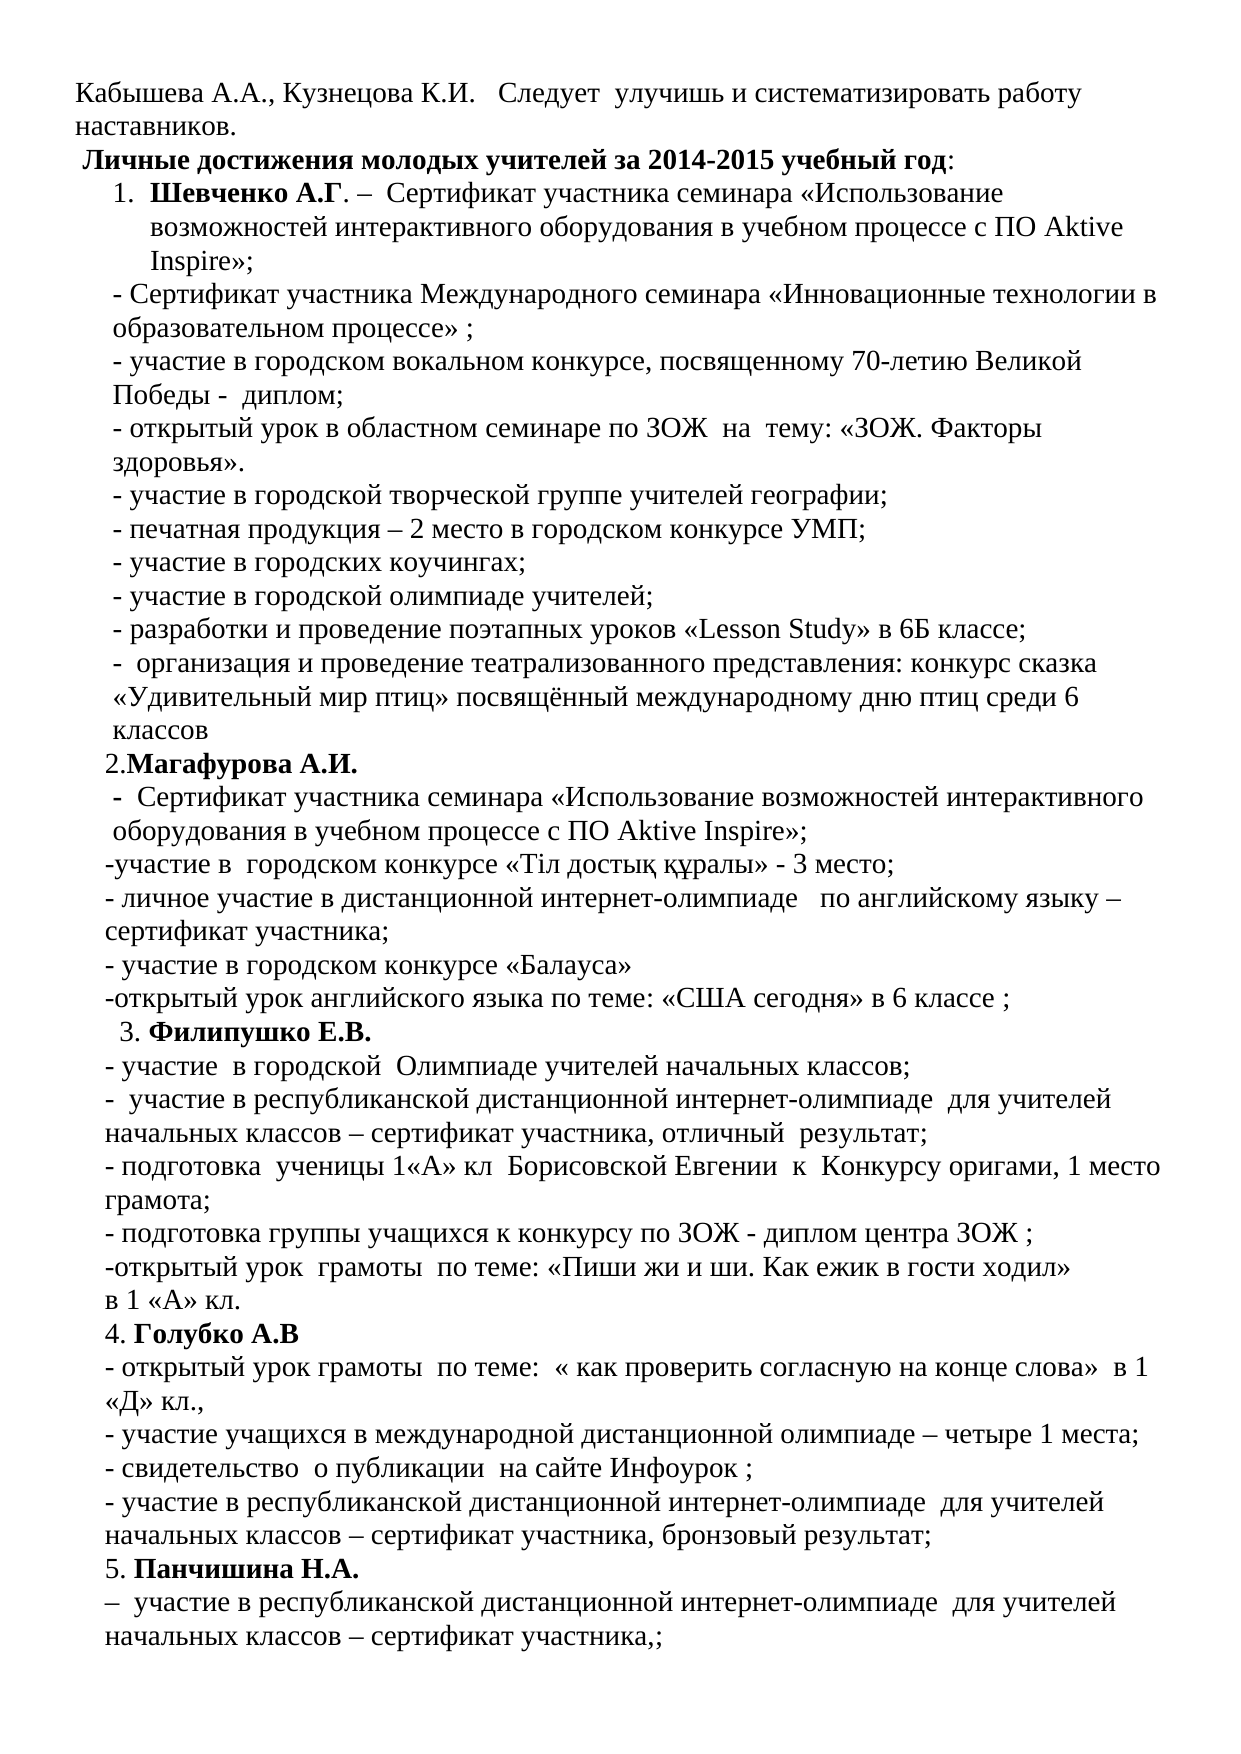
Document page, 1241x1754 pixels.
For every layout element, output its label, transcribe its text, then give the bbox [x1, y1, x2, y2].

text - подготовка группы учащихся к конкурсу по ЗОЖ - диплом центра ЗОЖ ; [104, 1215, 1168, 1249]
text - участие в городской творческой группе учителей географии; [112, 477, 1168, 511]
text – участие в республиканской дистанционной интернет-олимпиаде для учителей начальных классов – сертификат участника,; [104, 1584, 1168, 1651]
text - Сертификат участника Международного семинара «Инновационные технологии в образовательном процессе» ; [112, 276, 1168, 343]
text - разработки и проведение поэтапных уроков «Lesson Study» в 6Б классе; [112, 612, 1168, 645]
text - открытый урок в областном семинаре по ЗОЖ на тему: «ЗОЖ. Факторы здоровья». [112, 410, 1168, 477]
text - участие в городской Олимпиаде учителей начальных классов; [104, 1048, 1168, 1081]
text 4. Голубко А.В [104, 1316, 1168, 1349]
text -участие в городском конкурсе «Тіл достық құралы» - 3 место; [104, 846, 1168, 880]
text -открытый урок грамоты по теме: «Пиши жи и ши. Как ежик в гости ходил» в 1 «А» кл. [104, 1249, 1168, 1316]
text - участие учащихся в международной дистанционной олимпиаде – четыре 1 места; [104, 1417, 1168, 1450]
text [75, 75, 1168, 142]
text - печатная продукция – 2 место в городском конкурсе УМП; [112, 511, 1168, 544]
text - Сертификат участника семинара «Использование возможностей интерактивного оборудования в учебном процессе с ПО Aktive Inspire»; [112, 779, 1168, 846]
text - участие в городских коучингах; [112, 544, 1168, 578]
text - участие в городском вокальном конкурсе, посвященному 70-летию Великой Победы - диплом; [112, 343, 1168, 410]
text - участие в республиканской дистанционной интернет-олимпиаде для учителей начальных классов – сертификат участника, отличный результат; [104, 1081, 1168, 1148]
text - участие в городском конкурсе «Балауса» [104, 947, 1168, 981]
text 2.Магафурова А.И. [104, 746, 1168, 779]
text - участие в городской олимпиаде учителей; [112, 578, 1168, 612]
list Шевченко А.Г. – Сертификат участника семинара «Использование возможностей интерактивного оборудования в учебном процессе с ПО Aktive Inspire»; [112, 176, 1168, 276]
text - свидетельство о публикации на сайте Инфоурок ; [104, 1450, 1168, 1484]
text - открытый урок грамоты по теме: « как проверить согласную на конце слова» в 1 «Д» кл., [104, 1349, 1168, 1417]
text - личное участие в дистанционной интернет-олимпиаде по английскому языку – сертификат участника; [104, 880, 1168, 947]
text - участие в республиканской дистанционной интернет-олимпиаде для учителей начальных классов – сертификат участника, бронзовый результат; [104, 1484, 1168, 1551]
text Личные достижения молодых учителей за 2014-2015 учебный год: [75, 142, 1168, 176]
text - подготовка ученицы 1«А» кл Борисовской Евгении к Конкурсу оригами, 1 место грамота; [104, 1148, 1168, 1215]
text -открытый урок английского языка по теме: «США сегодня» в 6 классе ; [104, 981, 1168, 1014]
text - организация и проведение театрализованного представления: конкурс сказка «Удивительный мир птиц» посвящённый международному дню птиц среди 6 классов [112, 645, 1168, 746]
text 3. Филипушко Е.В. [104, 1014, 1168, 1048]
text 5. Панчишина Н.А. [104, 1551, 1168, 1584]
